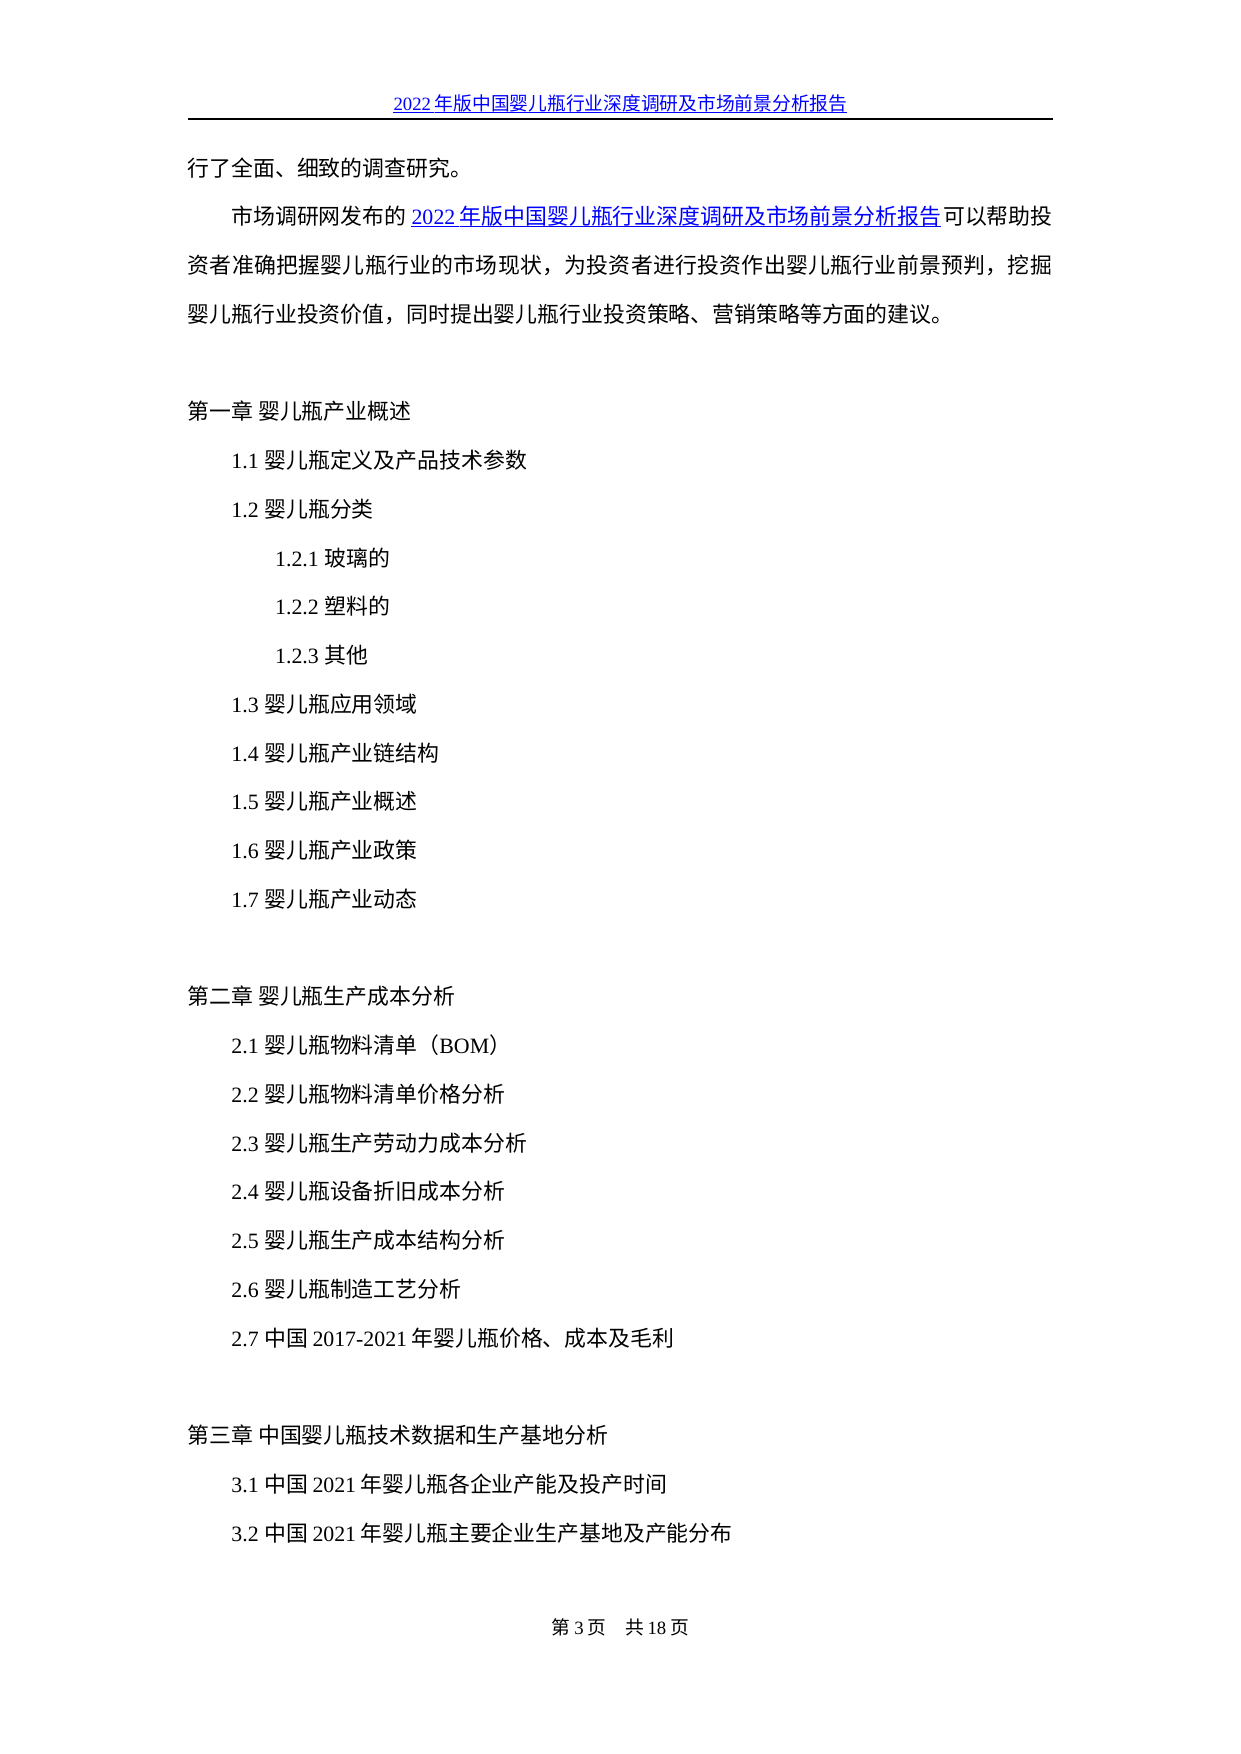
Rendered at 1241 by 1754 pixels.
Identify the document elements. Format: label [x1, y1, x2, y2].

text [187, 150, 1053, 1548]
